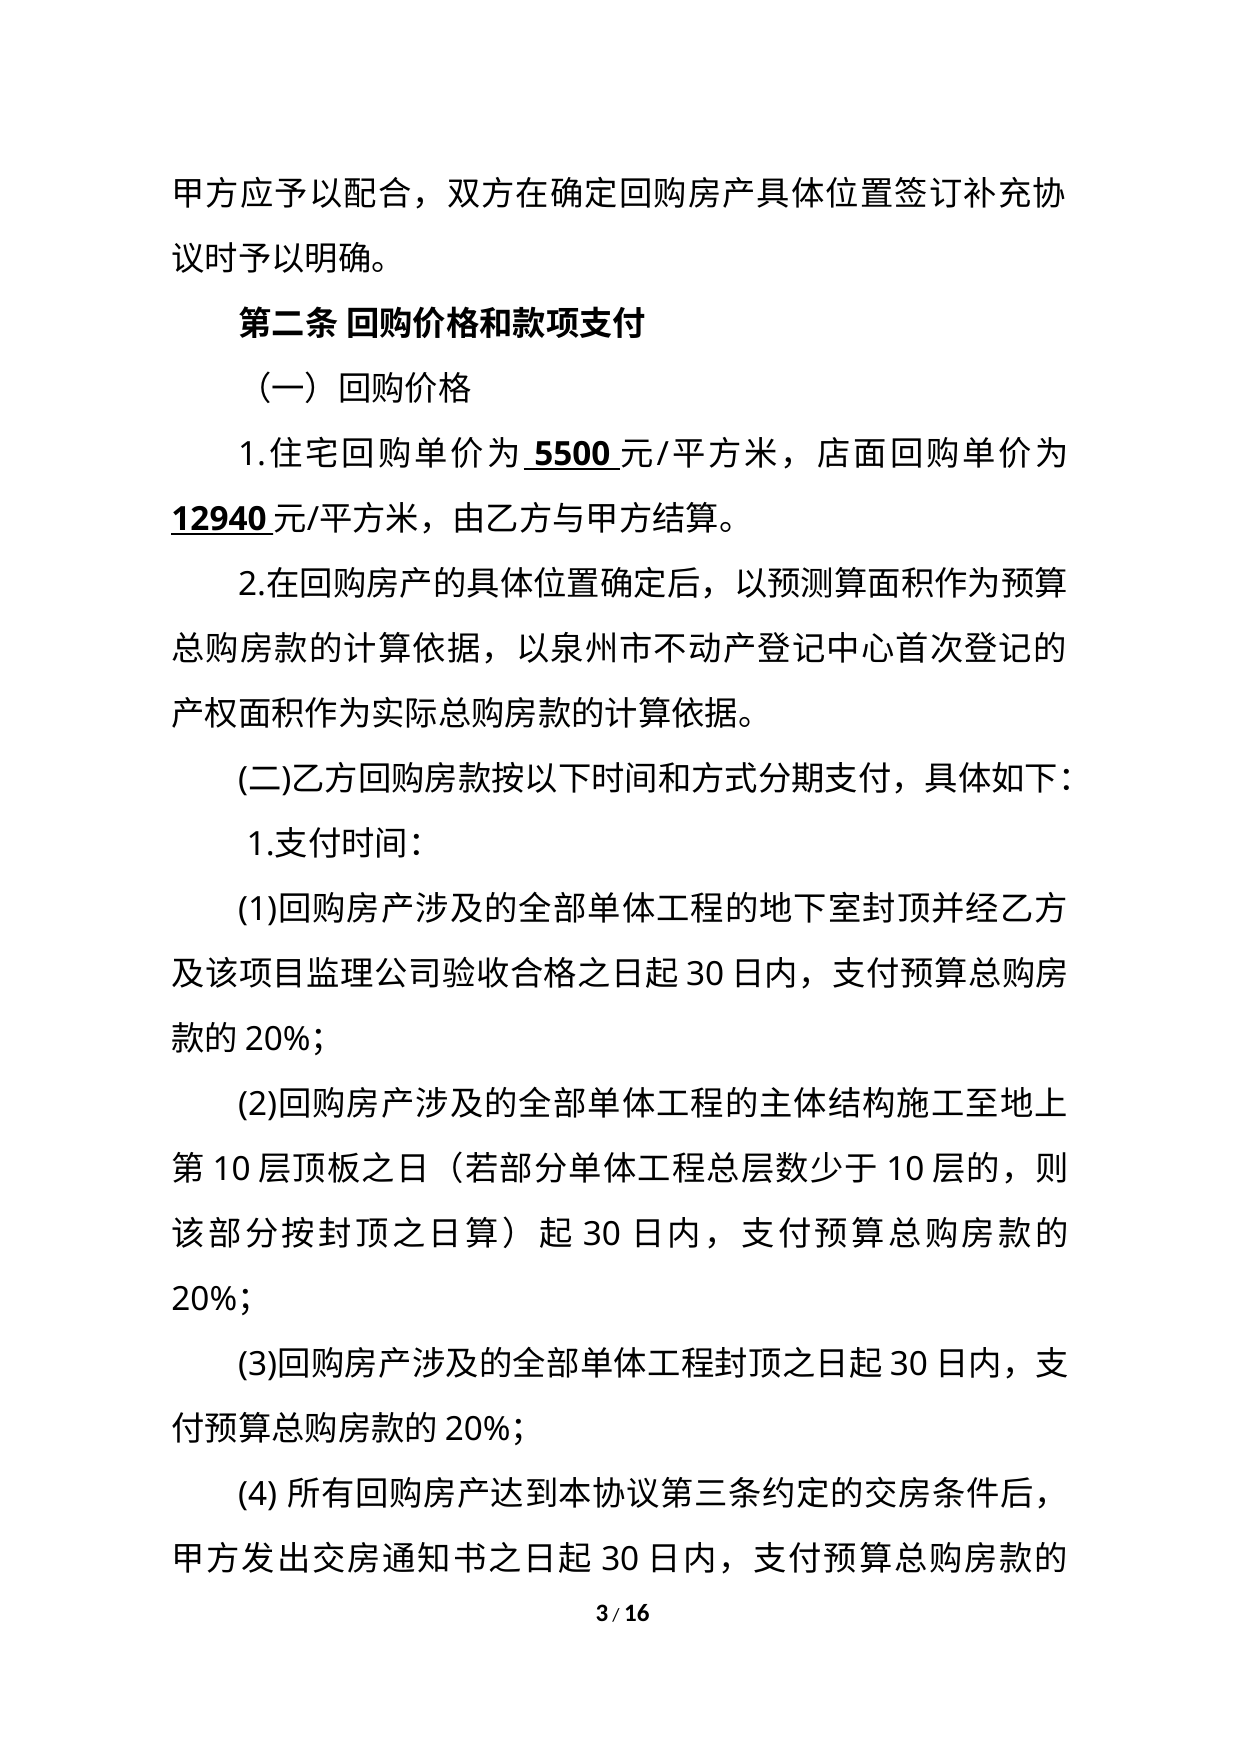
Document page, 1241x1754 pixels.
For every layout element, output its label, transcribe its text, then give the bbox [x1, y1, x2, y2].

text 1.住宅回购单价为 5500元/平方米，店面回购单价为 12940元/平方米，由乙方与甲方结算。 [171, 418, 1069, 548]
text (1)回购房产涉及的全部单体工程的地下室封顶并经乙方及该项目监理公司验收合格之日起30日内，支付预算总购房款的20%； [171, 873, 1069, 1068]
text 1.支付时间： [171, 808, 1069, 873]
text (二)乙方回购房款按以下时间和方式分期支付，具体如下： [171, 743, 1069, 808]
text 2.在回购房产的具体位置确定后，以预测算面积作为预算总购房款的计算依据，以泉州市不动产登记中心首次登记的产权面积作为实际总购房款的计算依据。 [171, 548, 1069, 743]
text (2)回购房产涉及的全部单体工程的主体结构施工至地上第10层顶板之日（若部分单体工程总层数少于10层的，则该部分按封顶之日算）起30日内，支付预算总购房款的20%； [171, 1068, 1069, 1328]
text 第二条 回购价格和款项支付 [171, 288, 1069, 353]
text （一）回购价格 [171, 353, 1069, 418]
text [171, 1458, 1069, 1588]
text (3)回购房产涉及的全部单体工程封顶之日起30日内，支付预算总购房款的20%； [171, 1328, 1069, 1458]
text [171, 158, 1069, 288]
